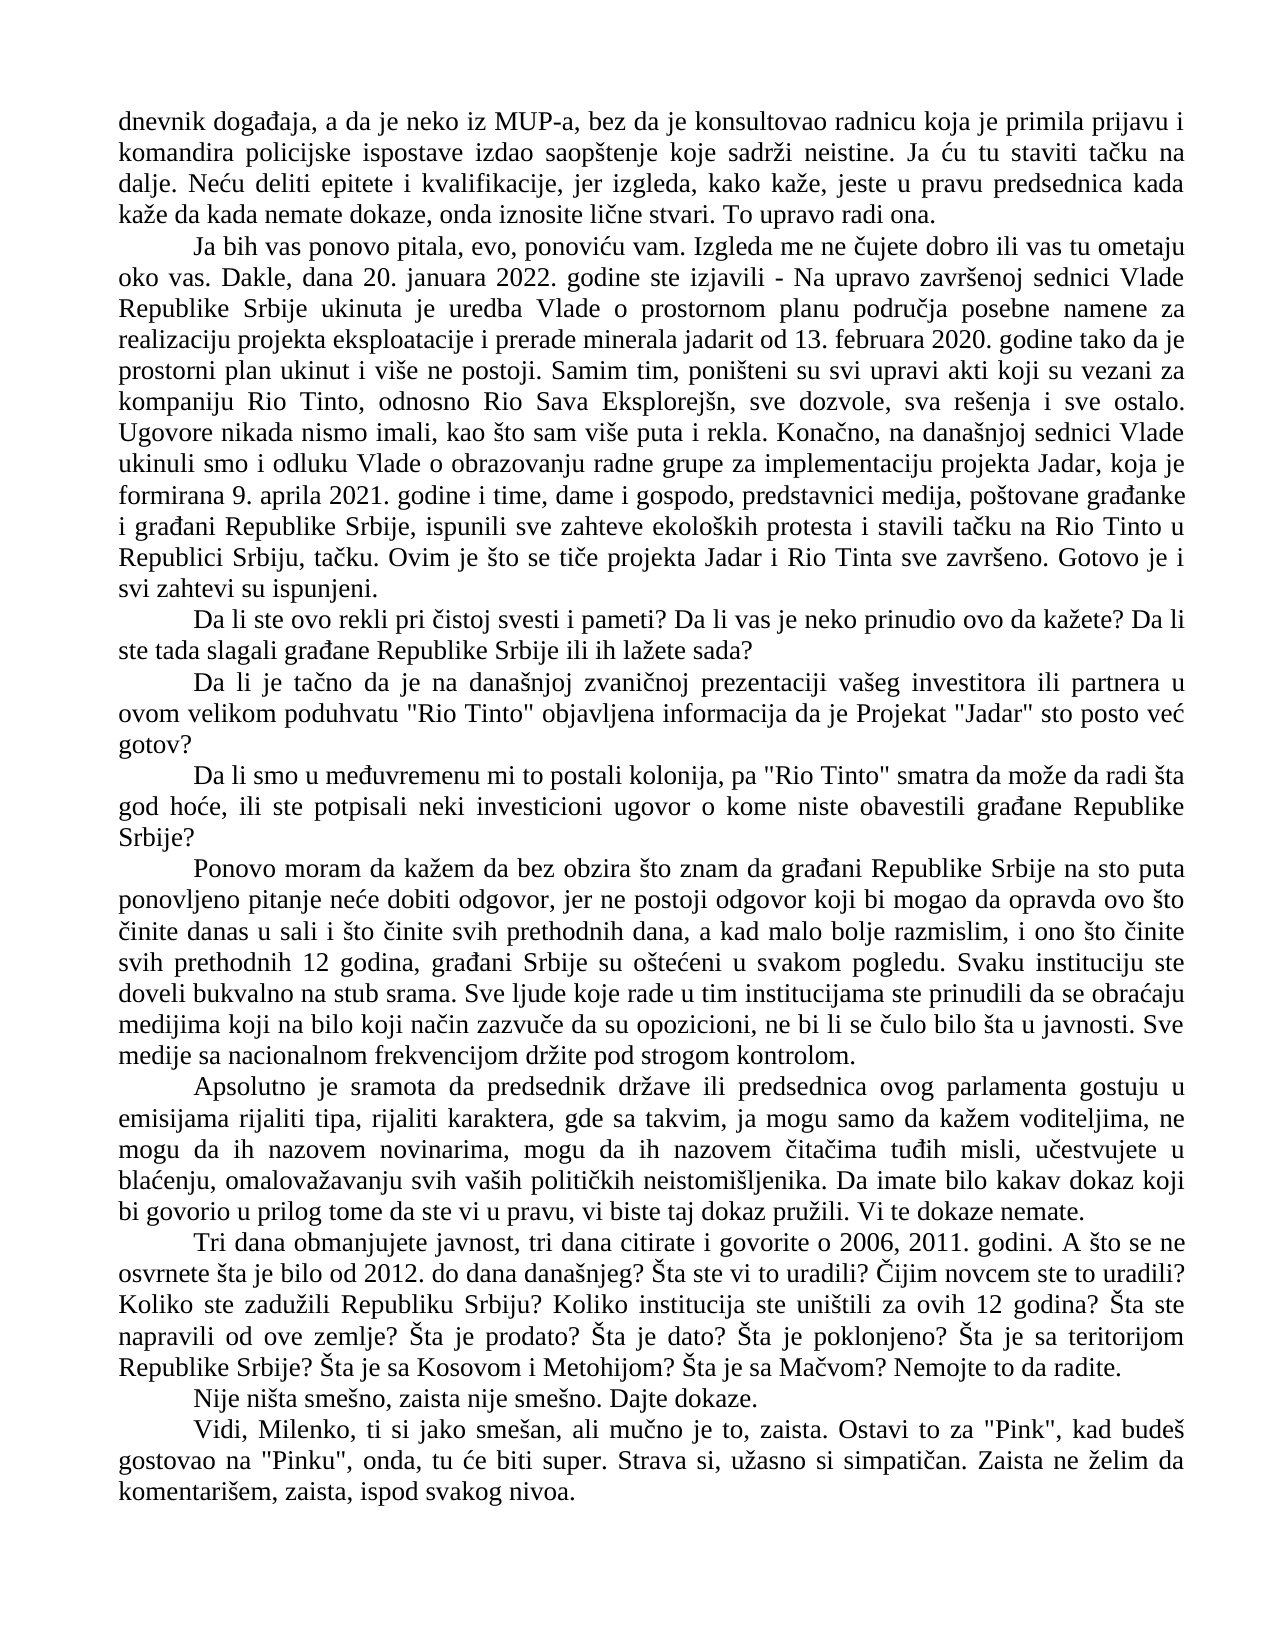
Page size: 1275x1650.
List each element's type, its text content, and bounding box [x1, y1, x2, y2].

text Nije ništa smešno, zaista nije smešno. Dajte dokaze. [118, 1382, 1186, 1413]
text Da li smo u međuvremenu mi to postali kolonija, pa "Rio Tinto" smatra da može da radi šta god hoće, ili ste potpisali neki investicioni ugovor o kome niste obavestili građane Republike Srbije? [118, 759, 1186, 852]
text Tri dana obmanjujete javnost, tri dana citirate i govorite o 2006, 2011. godini. A što se ne osvrnete šta je bilo od 2012. do dana današnjeg? Šta ste vi to uradili? Čijim novcem ste to uradili? Koliko ste zadužili Republiku Srbiju? Koliko institucija ste uništili za ovih 12 godina? Šta ste napravili od ove zemlje? Šta je prodato? Šta je dato? Šta je poklonjeno? Šta je sa teritorijom Republike Srbije? Šta je sa Kosovom i Metohijom? Šta je sa Mačvom? Nemojte to da radite. [118, 1226, 1186, 1382]
text Vidi, Milenko, ti si jako smešan, ali mučno je to, zaista. Ostavi to za "Pink", kad budeš gostovao na "Pinku", onda, tu će biti super. Strava si, užasno si simpatičan. Zaista ne želim da komentarišem, zaista, ispod svakog nivoa. [118, 1413, 1186, 1507]
text Da li ste ovo rekli pri čistoj svesti i pameti? Da li vas je neko prinudio ovo da kažete? Da li ste tada slagali građane Republike Srbije ili ih lažete sada? [118, 603, 1186, 666]
text Da li je tačno da je na današnjoj zvaničnoj prezentaciji vašeg investitora ili partnera u ovom velikom poduhvatu "Rio Tinto" objavljena informacija da je Projekat "Jadar" sto posto već gotov? [118, 666, 1186, 759]
text Ponovo moram da kažem da bez obzira što znam da građani Republike Srbije na sto puta ponovljeno pitanje neće dobiti odgovor, jer ne postoji odgovor koji bi mogao da opravda ovo što činite danas u sali i što činite svih prethodnih dana, a kad malo bolje razmislim, i ono što činite svih prethodnih 12 godina, građani Srbije su oštećeni u svakom pogledu. Svaku instituciju ste doveli bukvalno na stub srama. Sve ljude koje rade u tim institucijama ste prinudili da se obraćaju medijima koji na bilo koji način zazvuče da su opozicioni, ne bi li se čulo bilo šta u javnosti. Sve medije sa nacionalnom frekvencijom držite pod strogom kontrolom. [118, 852, 1186, 1071]
text Ja bih vas ponovo pitala, evo, ponoviću vam. Izgleda me ne čujete dobro ili vas tu ometaju oko vas. Dakle, dana 20. januara 2022. godine ste izjavili - Na upravo završenoj sednici Vlade Republike Srbije ukinuta je uredba Vlade o prostornom planu područja posebne namene za realizaciju projekta eksploatacije i prerade minerala jadarit od 13. februara 2020. godine tako da je prostorni plan ukinut i više ne postoji. Samim tim, poništeni su svi upravi akti koji su vezani za kompaniju Rio Tinto, odnosno Rio Sava Eksplorejšn, sve dozvole, sva rešenja i sve ostalo. Ugovore nikada nismo imali, kao što sam više puta i rekla. Konačno, na današnjoj sednici Vlade ukinuli smo i odluku Vlade o obrazovanju radne grupe za implementaciju projekta Jadar, koja je formirana 9. aprila 2021. godine i time, dame i gospodo, predstavnici medija, poštovane građanke i građani Republike Srbije, ispunili sve zahteve ekoloških protesta i stavili tačku na Rio Tinto u Republici Srbiju, tačku. Ovim je što se tiče projekta Jadar i Rio Tinta sve završeno. Gotovo je i svi zahtevi su ispunjeni. [118, 229, 1186, 603]
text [118, 105, 1186, 229]
text Apsolutno je sramota da predsednik države ili predsednica ovog parlamenta gostuju u emisijama rijaliti tipa, rijaliti karaktera, gde sa takvim, ja mogu samo da kažem voditeljima, ne mogu da ih nazovem novinarima, mogu da ih nazovem čitačima tuđih misli, učestvujete u blaćenju, omalovažavanju svih vaših političkih neistomišljenika. Da imate bilo kakav dokaz koji bi govorio u prilog tome da ste vi u pravu, vi biste taj dokaz pružili. Vi te dokaze nemate. [118, 1071, 1186, 1226]
